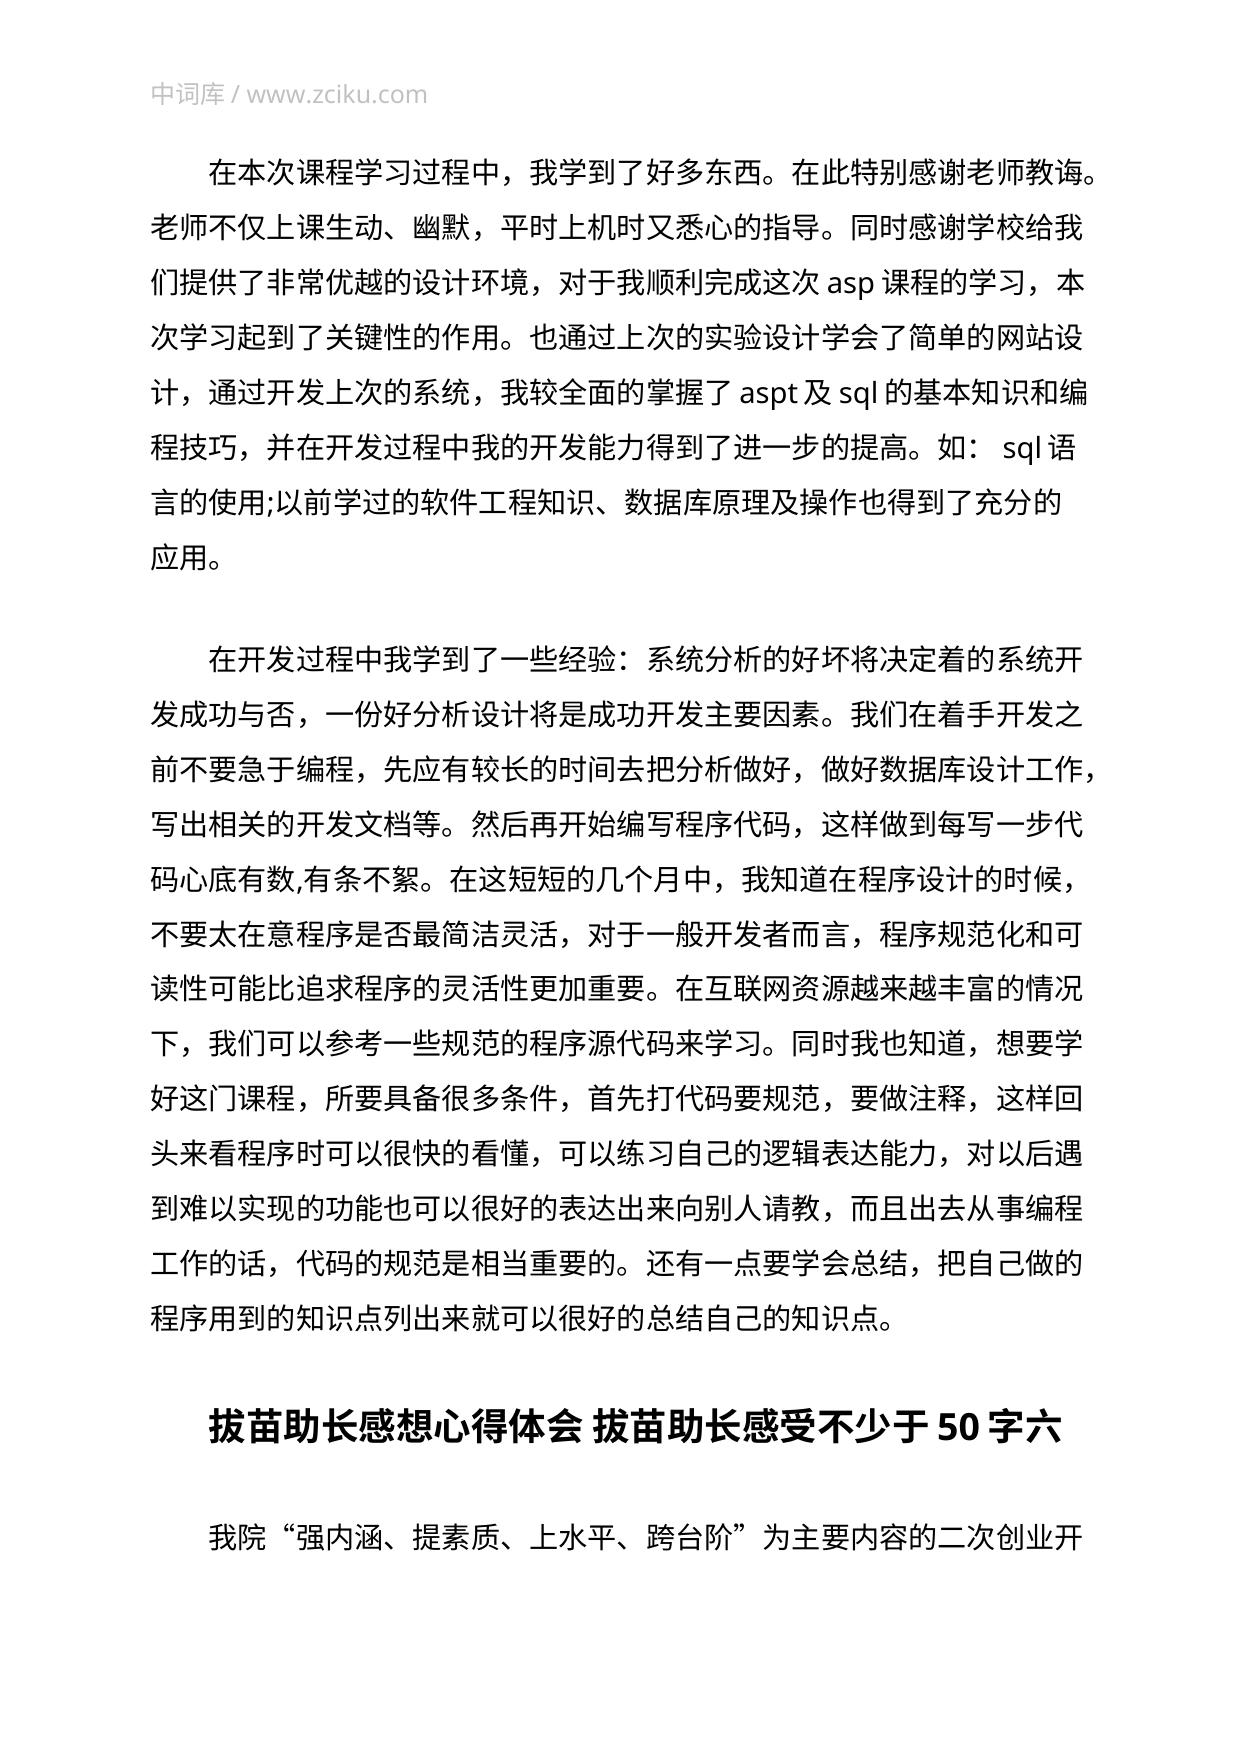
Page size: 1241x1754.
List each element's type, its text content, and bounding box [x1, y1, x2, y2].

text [150, 1515, 1090, 1557]
text 在开发过程中我学到了一些经验：系统分析的好坏将决定着的系统开发成功与否，一份好分析设计将是成功开发主要因素。我们在着手开发之前不要急于编程，先应有较长的时间去把分析做好，做好数据库设计工作，写出相关的开发文档等。然后再开始编写程序代码，这样做到每写一步代码心底有数,有条不絮。在这短短的几个月中，我知道在程序设计的时候，不要太在意程序是否最简洁灵活，对于一般开发者而言，程序规范化和可读性可能比追求程序的灵活性更加重要。在互联网资源越来越丰富的情况下，我们可以参考一些规范的程序源代码来学习。同时我也知道，想要学好这门课程，所要具备很多条件，首先打代码要规范，要做注释，这样回头来看程序时可以很快的看懂，可以练习自己的逻辑表达能力，对以后遇到难以实现的功能也可以很好的表达出来向别人请教，而且出去从事编程工作的话，代码的规范是相当重要的。还有一点要学会总结，把自己做的程序用到的知识点列出来就可以很好的总结自己的知识点。 [150, 636, 1090, 1338]
text 在本次课程学习过程中，我学到了好多东西。在此特别感谢老师教诲。老师不仅上课生动、幽默，平时上机时又悉心的指导。同时感谢学校给我们提供了非常优越的设计环境，对于我顺利完成这次asp课程的学习，本次学习起到了关键性的作用。也通过上次的实验设计学会了简单的网站设计，通过开发上次的系统，我较全面的掌握了aspt及sql的基本知识和编程技巧，并在开发过程中我的开发能力得到了进一步的提高。如： sql语言的使用;以前学过的软件工程知识、数据库原理及操作也得到了充分的应用。 [150, 150, 1090, 577]
text 拔苗助长感想心得体会 拔苗助长感受不少于50字六 [150, 1397, 1090, 1452]
